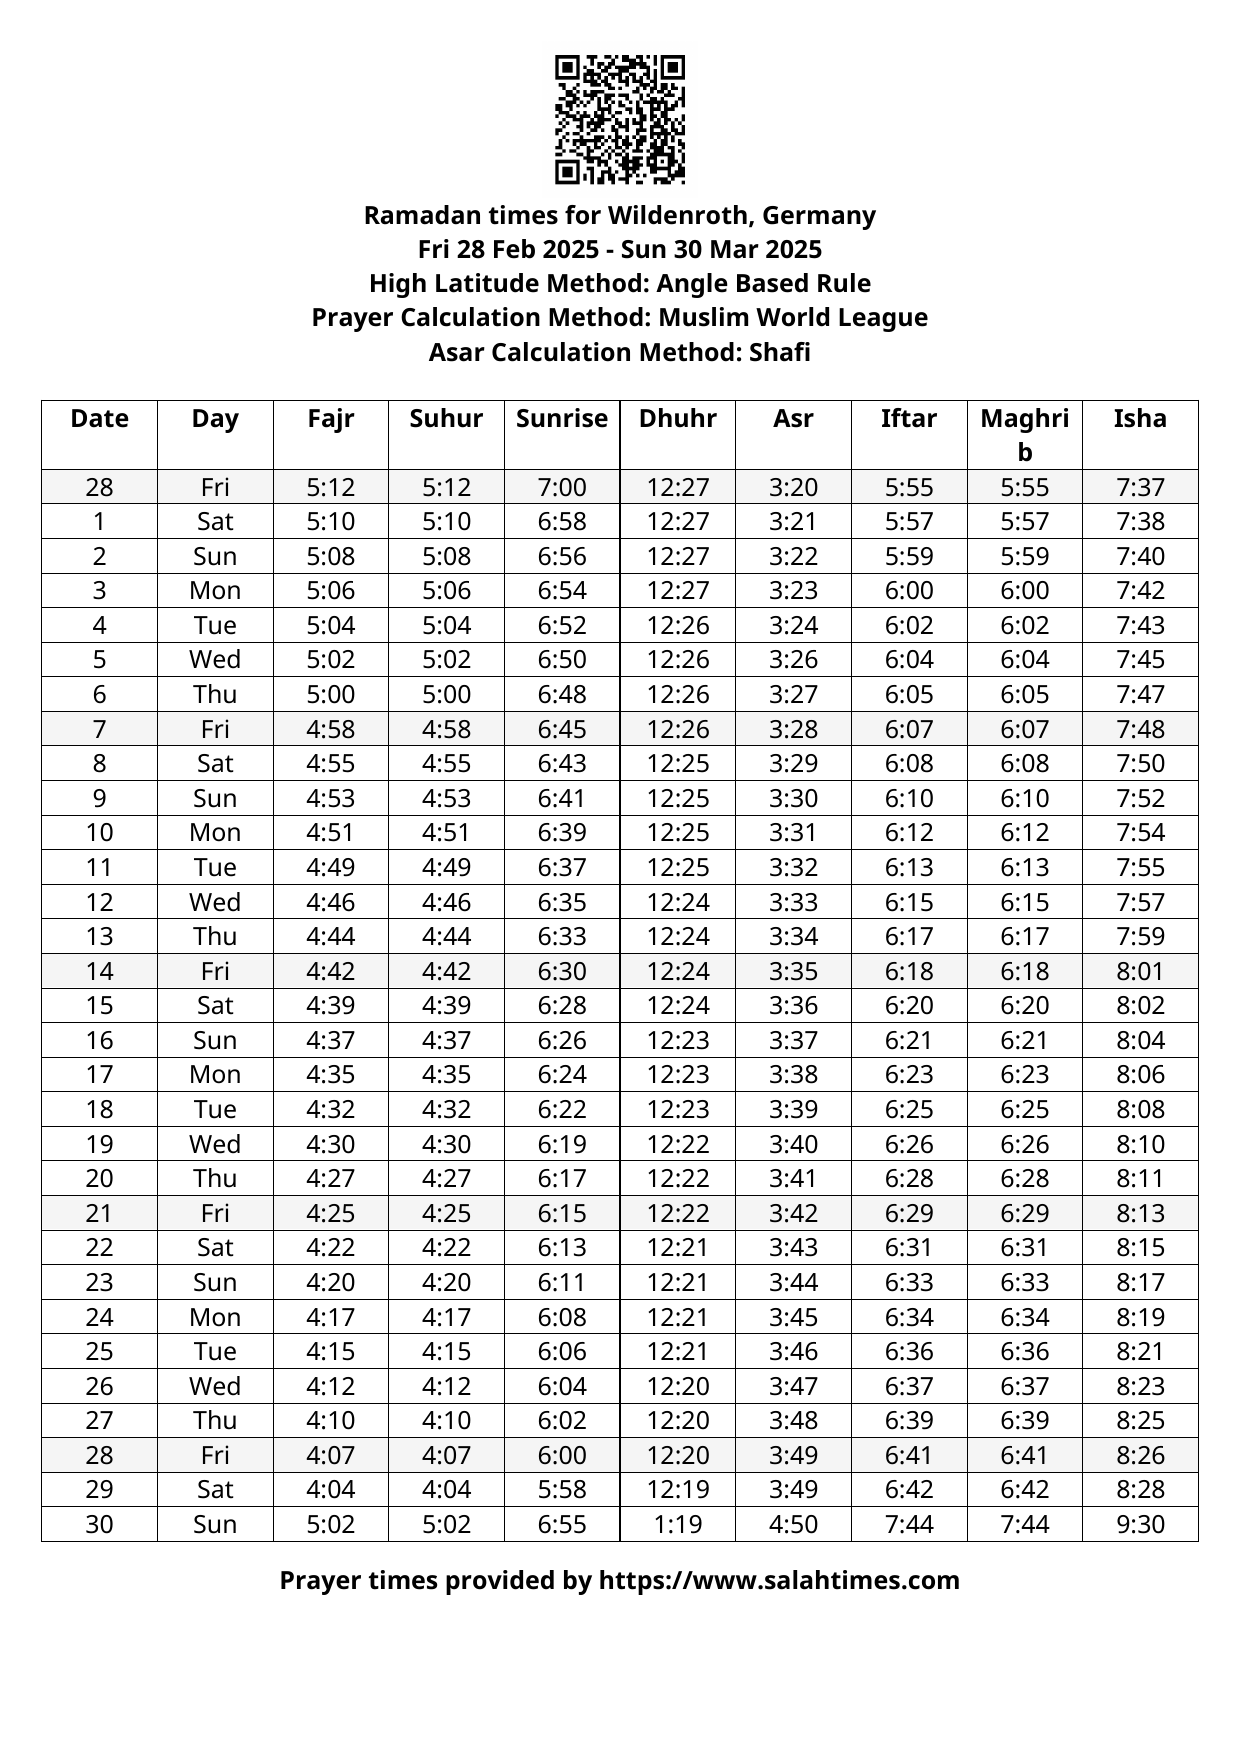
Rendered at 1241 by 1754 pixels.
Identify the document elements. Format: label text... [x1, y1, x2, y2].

table_cell 4:46 [389, 885, 504, 918]
table_cell 8 [42, 746, 157, 780]
table_cell 5:10 [274, 504, 388, 538]
table_cell 4:49 [389, 850, 504, 884]
table_cell 12:24 [621, 885, 735, 918]
table_cell 8:08 [1083, 1092, 1198, 1126]
table_cell 3:46 [736, 1334, 851, 1368]
table_cell 6:18 [852, 954, 967, 987]
table_cell Mon [158, 574, 273, 607]
table_cell 1 [42, 504, 157, 538]
table_cell 21 [42, 1196, 157, 1229]
table_cell 12:21 [621, 1265, 735, 1299]
table_cell 12:21 [621, 1300, 735, 1333]
table_cell 5:08 [274, 539, 388, 572]
table_cell 6:41 [968, 1438, 1082, 1472]
table_header Dhuhr [621, 401, 735, 469]
table_cell 6:31 [968, 1231, 1082, 1264]
table_cell 8:19 [1083, 1300, 1198, 1333]
table_cell 6:26 [852, 1127, 967, 1160]
table_cell 5:06 [389, 574, 504, 607]
table_cell 5:02 [389, 643, 504, 676]
table_cell 4:44 [389, 919, 504, 953]
table_cell 7:42 [1083, 574, 1198, 607]
table_cell 3:39 [736, 1092, 851, 1126]
table_cell 4:15 [389, 1334, 504, 1368]
table_cell 3:33 [736, 885, 851, 918]
table_cell 28 [42, 470, 157, 503]
table_cell 5:08 [389, 539, 504, 572]
table_cell 6:33 [852, 1265, 967, 1299]
table_cell 12:25 [621, 746, 735, 780]
table_cell 8:13 [1083, 1196, 1198, 1229]
table_cell 5:55 [968, 470, 1082, 503]
table_cell 6:00 [505, 1438, 619, 1472]
table_cell Fri [158, 954, 273, 987]
table_cell Fri [158, 1438, 273, 1472]
table_cell 3:44 [736, 1265, 851, 1299]
text Fri 28 Feb 2025 - Sun 30 Mar 2025 [42, 232, 1198, 266]
table_cell 12:24 [621, 989, 735, 1022]
table_cell 4:51 [274, 816, 388, 849]
table_header Day [158, 401, 273, 469]
table_cell 5:59 [852, 539, 967, 572]
table_cell 4:44 [274, 919, 388, 953]
table_cell 25 [42, 1334, 157, 1368]
table_cell 7:38 [1083, 504, 1198, 538]
table_cell 4:27 [274, 1161, 388, 1195]
table_cell 6 [42, 677, 157, 711]
table_cell 7:50 [1083, 746, 1198, 780]
text Ramadan times for Wildenroth, Germany [42, 198, 1198, 232]
table_cell Sat [158, 1473, 273, 1506]
table_cell 6:15 [505, 1196, 619, 1229]
table_cell 12:20 [621, 1369, 735, 1402]
table_cell 3:26 [736, 643, 851, 676]
table_cell 4:49 [274, 850, 388, 884]
table_cell 12:24 [621, 954, 735, 987]
table_cell 4:30 [389, 1127, 504, 1160]
table_cell Mon [158, 1058, 273, 1091]
table_cell 12:21 [621, 1231, 735, 1264]
table_cell 6:41 [505, 781, 619, 814]
table_cell 5:00 [274, 677, 388, 711]
table_cell 12:23 [621, 1023, 735, 1057]
table_cell 6:42 [968, 1473, 1082, 1506]
table_cell 5:58 [505, 1473, 619, 1506]
table_cell 12:27 [621, 470, 735, 503]
table_cell 6:07 [968, 712, 1082, 745]
table_cell 12:26 [621, 643, 735, 676]
table_cell 27 [42, 1404, 157, 1437]
table_cell 6:04 [968, 643, 1082, 676]
table_cell 30 [42, 1507, 157, 1541]
table_cell 4:07 [389, 1438, 504, 1472]
table_cell 3:35 [736, 954, 851, 987]
table_cell 8:23 [1083, 1369, 1198, 1402]
table_header Suhur [389, 401, 504, 469]
table_header Maghrib [968, 401, 1082, 469]
table_cell 7:47 [1083, 677, 1198, 711]
table_cell 6:52 [505, 608, 619, 642]
table_cell 6:33 [505, 919, 619, 953]
table_cell 5:59 [968, 539, 1082, 572]
table_cell 4:46 [274, 885, 388, 918]
table_cell 8:25 [1083, 1404, 1198, 1437]
table_header Sunrise [505, 401, 619, 469]
table_cell 6:02 [968, 608, 1082, 642]
table_cell 8:06 [1083, 1058, 1198, 1091]
table_cell 12:19 [621, 1473, 735, 1506]
table_cell Sun [158, 1023, 273, 1057]
table_cell 7 [42, 712, 157, 745]
table_cell Sun [158, 539, 273, 572]
table_cell 3 [42, 574, 157, 607]
table_cell 5:55 [852, 470, 967, 503]
table_cell 3:31 [736, 816, 851, 849]
table_cell 8:17 [1083, 1265, 1198, 1299]
table_cell 6:34 [852, 1300, 967, 1333]
table_cell 3:21 [736, 504, 851, 538]
table_cell 4:20 [389, 1265, 504, 1299]
table_cell 4:17 [274, 1300, 388, 1333]
table_cell 3:49 [736, 1473, 851, 1506]
table_cell 6:37 [968, 1369, 1082, 1402]
table_cell 6:37 [852, 1369, 967, 1402]
table_cell 6:39 [505, 816, 619, 849]
table_cell 3:48 [736, 1404, 851, 1437]
table_cell 6:36 [852, 1334, 967, 1368]
table_cell 12:22 [621, 1127, 735, 1160]
table_cell Thu [158, 677, 273, 711]
text Asar Calculation Method: Shafi [42, 334, 1198, 368]
table_cell Sat [158, 1231, 273, 1264]
table_cell 4:37 [274, 1023, 388, 1057]
table_cell 7:57 [1083, 885, 1198, 918]
table_cell Mon [158, 1300, 273, 1333]
table_cell Fri [158, 1196, 273, 1229]
table_cell Sat [158, 746, 273, 780]
table_cell 6:15 [852, 885, 967, 918]
table_cell 3:23 [736, 574, 851, 607]
table_cell 6:15 [968, 885, 1082, 918]
table_cell 6:24 [505, 1058, 619, 1091]
table_cell 22 [42, 1231, 157, 1264]
table_cell 3:28 [736, 712, 851, 745]
table_cell 13 [42, 919, 157, 953]
table_cell 5:12 [274, 470, 388, 503]
table_cell 6:12 [852, 816, 967, 849]
table_cell 12:25 [621, 781, 735, 814]
table_cell Fri [158, 470, 273, 503]
table_cell 5 [42, 643, 157, 676]
table_cell 6:04 [852, 643, 967, 676]
table_cell 8:26 [1083, 1438, 1198, 1472]
table_cell 6:21 [852, 1023, 967, 1057]
table_cell 6:25 [852, 1092, 967, 1126]
table_cell 4:30 [274, 1127, 388, 1160]
table_cell 26 [42, 1369, 157, 1402]
table_cell 4:37 [389, 1023, 504, 1057]
table_cell 4:20 [274, 1265, 388, 1299]
table_cell 6:08 [505, 1300, 619, 1333]
table_cell 2 [42, 539, 157, 572]
table_cell 12:27 [621, 504, 735, 538]
picture [542, 41, 699, 198]
table_cell 7:40 [1083, 539, 1198, 572]
table_cell 5:02 [274, 643, 388, 676]
text High Latitude Method: Angle Based Rule [42, 266, 1198, 300]
table_cell 6:00 [968, 574, 1082, 607]
table_header Date [42, 401, 157, 469]
table_cell Thu [158, 1161, 273, 1195]
table_cell 6:02 [505, 1404, 619, 1437]
table_cell 12:23 [621, 1092, 735, 1126]
table_cell 6:05 [852, 677, 967, 711]
table_cell 4:12 [274, 1369, 388, 1402]
table_cell 4:17 [389, 1300, 504, 1333]
table_cell 8:21 [1083, 1334, 1198, 1368]
table_cell 3:45 [736, 1300, 851, 1333]
table_cell 8:11 [1083, 1161, 1198, 1195]
table_cell 8:04 [1083, 1023, 1198, 1057]
table_cell 3:41 [736, 1161, 851, 1195]
table_cell 6:37 [505, 850, 619, 884]
table_cell Fri [158, 712, 273, 745]
table_cell 8:02 [1083, 989, 1198, 1022]
table_cell 4:32 [274, 1092, 388, 1126]
table_cell Mon [158, 816, 273, 849]
table_cell 6:42 [852, 1473, 967, 1506]
table_cell 7:54 [1083, 816, 1198, 849]
table_cell 6:58 [505, 504, 619, 538]
table_cell 7:55 [1083, 850, 1198, 884]
table_cell 6:08 [852, 746, 967, 780]
table_cell 7:48 [1083, 712, 1198, 745]
table_cell 4:27 [389, 1161, 504, 1195]
table_cell 12:24 [621, 919, 735, 953]
table_cell 6:13 [968, 850, 1082, 884]
table_cell 6:36 [968, 1334, 1082, 1368]
table_cell 6:55 [505, 1507, 619, 1541]
table_cell 5:57 [852, 504, 967, 538]
table_cell 11 [42, 850, 157, 884]
table_cell 4:22 [274, 1231, 388, 1264]
table_cell 3:20 [736, 470, 851, 503]
table_cell 12:21 [621, 1334, 735, 1368]
table_cell 7:59 [1083, 919, 1198, 953]
table_cell 3:37 [736, 1023, 851, 1057]
table_cell 6:11 [505, 1265, 619, 1299]
table_cell 6:30 [505, 954, 619, 987]
table_cell 6:50 [505, 643, 619, 676]
table_cell 6:29 [852, 1196, 967, 1229]
table_cell 12:20 [621, 1438, 735, 1472]
table_cell 7:44 [968, 1507, 1082, 1541]
table_cell 10 [42, 816, 157, 849]
table_cell 6:00 [852, 574, 967, 607]
table_cell 4:53 [274, 781, 388, 814]
table_cell 6:54 [505, 574, 619, 607]
table_cell 6:39 [852, 1404, 967, 1437]
table_cell 6:04 [505, 1369, 619, 1402]
table_cell 12:26 [621, 608, 735, 642]
table_cell Wed [158, 643, 273, 676]
table_cell 6:43 [505, 746, 619, 780]
table_cell 3:32 [736, 850, 851, 884]
table_cell 8:10 [1083, 1127, 1198, 1160]
table_cell 7:37 [1083, 470, 1198, 503]
table_cell 6:41 [852, 1438, 967, 1472]
table_cell 6:08 [968, 746, 1082, 780]
table_cell 7:43 [1083, 608, 1198, 642]
table_cell 3:27 [736, 677, 851, 711]
table_cell 6:10 [852, 781, 967, 814]
table_cell 4:42 [274, 954, 388, 987]
table_cell 5:02 [389, 1507, 504, 1541]
table_cell 19 [42, 1127, 157, 1160]
table_cell 6:05 [968, 677, 1082, 711]
table_cell 12:20 [621, 1404, 735, 1437]
table_cell 4:53 [389, 781, 504, 814]
table_cell 6:45 [505, 712, 619, 745]
table_cell 6:28 [852, 1161, 967, 1195]
table_cell 6:02 [852, 608, 967, 642]
table_cell 4:25 [389, 1196, 504, 1229]
table_cell 12:22 [621, 1196, 735, 1229]
table_cell 6:31 [852, 1231, 967, 1264]
table_cell 4:35 [389, 1058, 504, 1091]
table_cell Sat [158, 504, 273, 538]
table_cell Thu [158, 1404, 273, 1437]
table_cell 24 [42, 1300, 157, 1333]
table_cell 5:02 [274, 1507, 388, 1541]
table_cell 3:43 [736, 1231, 851, 1264]
table_cell 8:15 [1083, 1231, 1198, 1264]
table_cell 4:58 [274, 712, 388, 745]
table_cell 3:42 [736, 1196, 851, 1229]
table_cell 3:24 [736, 608, 851, 642]
table_cell 7:00 [505, 470, 619, 503]
table_cell 7:52 [1083, 781, 1198, 814]
table_cell 5:57 [968, 504, 1082, 538]
table_cell 6:07 [852, 712, 967, 745]
table_cell 6:13 [852, 850, 967, 884]
table_cell 12:22 [621, 1161, 735, 1195]
table_cell 6:20 [968, 989, 1082, 1022]
table_cell 4:10 [389, 1404, 504, 1437]
table_cell 6:29 [968, 1196, 1082, 1229]
table_cell 29 [42, 1473, 157, 1506]
table_cell 4:55 [274, 746, 388, 780]
table_cell 4:07 [274, 1438, 388, 1472]
table_cell 6:10 [968, 781, 1082, 814]
table_cell Sat [158, 989, 273, 1022]
table_cell 12:23 [621, 1058, 735, 1091]
table_cell 6:23 [968, 1058, 1082, 1091]
table_cell Tue [158, 1334, 273, 1368]
table_cell 3:36 [736, 989, 851, 1022]
table_cell 5:06 [274, 574, 388, 607]
table_cell 1:19 [621, 1507, 735, 1541]
table_cell 5:04 [274, 608, 388, 642]
table_header Iftar [852, 401, 967, 469]
table_cell Sun [158, 1265, 273, 1299]
table_cell 6:21 [968, 1023, 1082, 1057]
table_cell 6:26 [968, 1127, 1082, 1160]
table_cell 16 [42, 1023, 157, 1057]
table_cell 12:27 [621, 574, 735, 607]
table_cell 4:58 [389, 712, 504, 745]
table_cell 9 [42, 781, 157, 814]
table_header Fajr [274, 401, 388, 469]
table_cell 3:47 [736, 1369, 851, 1402]
table_cell 12:27 [621, 539, 735, 572]
table_cell 6:19 [505, 1127, 619, 1160]
table_cell Wed [158, 1369, 273, 1402]
table_cell 12:25 [621, 850, 735, 884]
text Prayer Calculation Method: Muslim World League [42, 300, 1198, 334]
table_cell 4:39 [389, 989, 504, 1022]
table_cell 6:34 [968, 1300, 1082, 1333]
table_cell 12:26 [621, 712, 735, 745]
table_cell 4:04 [274, 1473, 388, 1506]
table_cell 6:20 [852, 989, 967, 1022]
table_cell 6:17 [968, 919, 1082, 953]
table_cell 12 [42, 885, 157, 918]
table_cell Thu [158, 919, 273, 953]
table_cell 5:12 [389, 470, 504, 503]
table_cell 6:18 [968, 954, 1082, 987]
table_cell 20 [42, 1161, 157, 1195]
table_cell 12:26 [621, 677, 735, 711]
table_cell 4:12 [389, 1369, 504, 1402]
table_cell 4:32 [389, 1092, 504, 1126]
table_cell 17 [42, 1058, 157, 1091]
table_cell 4:55 [389, 746, 504, 780]
table_cell 3:30 [736, 781, 851, 814]
table_cell Wed [158, 885, 273, 918]
table_cell 6:26 [505, 1023, 619, 1057]
table_cell 6:33 [968, 1265, 1082, 1299]
table_cell 15 [42, 989, 157, 1022]
table_cell 5:00 [389, 677, 504, 711]
table_cell 3:22 [736, 539, 851, 572]
table_cell Tue [158, 850, 273, 884]
table_cell 6:28 [505, 989, 619, 1022]
table_cell 3:38 [736, 1058, 851, 1091]
table_cell Tue [158, 608, 273, 642]
table_cell 23 [42, 1265, 157, 1299]
table_cell Wed [158, 1127, 273, 1160]
table_cell 6:25 [968, 1092, 1082, 1126]
table_cell 7:44 [852, 1507, 967, 1541]
table_cell 4:35 [274, 1058, 388, 1091]
table_cell 9:30 [1083, 1507, 1198, 1541]
table_cell 3:49 [736, 1438, 851, 1472]
table_cell 5:10 [389, 504, 504, 538]
table_cell 6:12 [968, 816, 1082, 849]
table_cell 6:23 [852, 1058, 967, 1091]
table_cell 6:22 [505, 1092, 619, 1126]
table_cell 4:42 [389, 954, 504, 987]
table_cell 3:29 [736, 746, 851, 780]
table_cell 4:10 [274, 1404, 388, 1437]
table_cell 4:51 [389, 816, 504, 849]
table_header Isha [1083, 401, 1198, 469]
table_cell 4:04 [389, 1473, 504, 1506]
table_cell 6:39 [968, 1404, 1082, 1437]
table_cell 14 [42, 954, 157, 987]
table_cell 4:39 [274, 989, 388, 1022]
table_cell 3:34 [736, 919, 851, 953]
table_cell 4:22 [389, 1231, 504, 1264]
table_cell Sun [158, 1507, 273, 1541]
table_cell 4:25 [274, 1196, 388, 1229]
table_cell 5:04 [389, 608, 504, 642]
table_header Asr [736, 401, 851, 469]
table_cell 8:28 [1083, 1473, 1198, 1506]
table_cell 4 [42, 608, 157, 642]
table_cell 18 [42, 1092, 157, 1126]
table_cell 6:48 [505, 677, 619, 711]
table_cell Sun [158, 781, 273, 814]
table_cell 4:50 [736, 1507, 851, 1541]
table_cell 6:28 [968, 1161, 1082, 1195]
table_cell 3:40 [736, 1127, 851, 1160]
table_cell Tue [158, 1092, 273, 1126]
table_cell 6:17 [852, 919, 967, 953]
table_cell 4:15 [274, 1334, 388, 1368]
table_cell 7:45 [1083, 643, 1198, 676]
table_cell 6:56 [505, 539, 619, 572]
table_cell 28 [42, 1438, 157, 1472]
table_cell 6:06 [505, 1334, 619, 1368]
table_cell 6:17 [505, 1161, 619, 1195]
table_cell 12:25 [621, 816, 735, 849]
table_cell 8:01 [1083, 954, 1198, 987]
text Prayer times provided by https://www.salahtimes.com [42, 1563, 1198, 1597]
table_cell 6:13 [505, 1231, 619, 1264]
table_cell 6:35 [505, 885, 619, 918]
